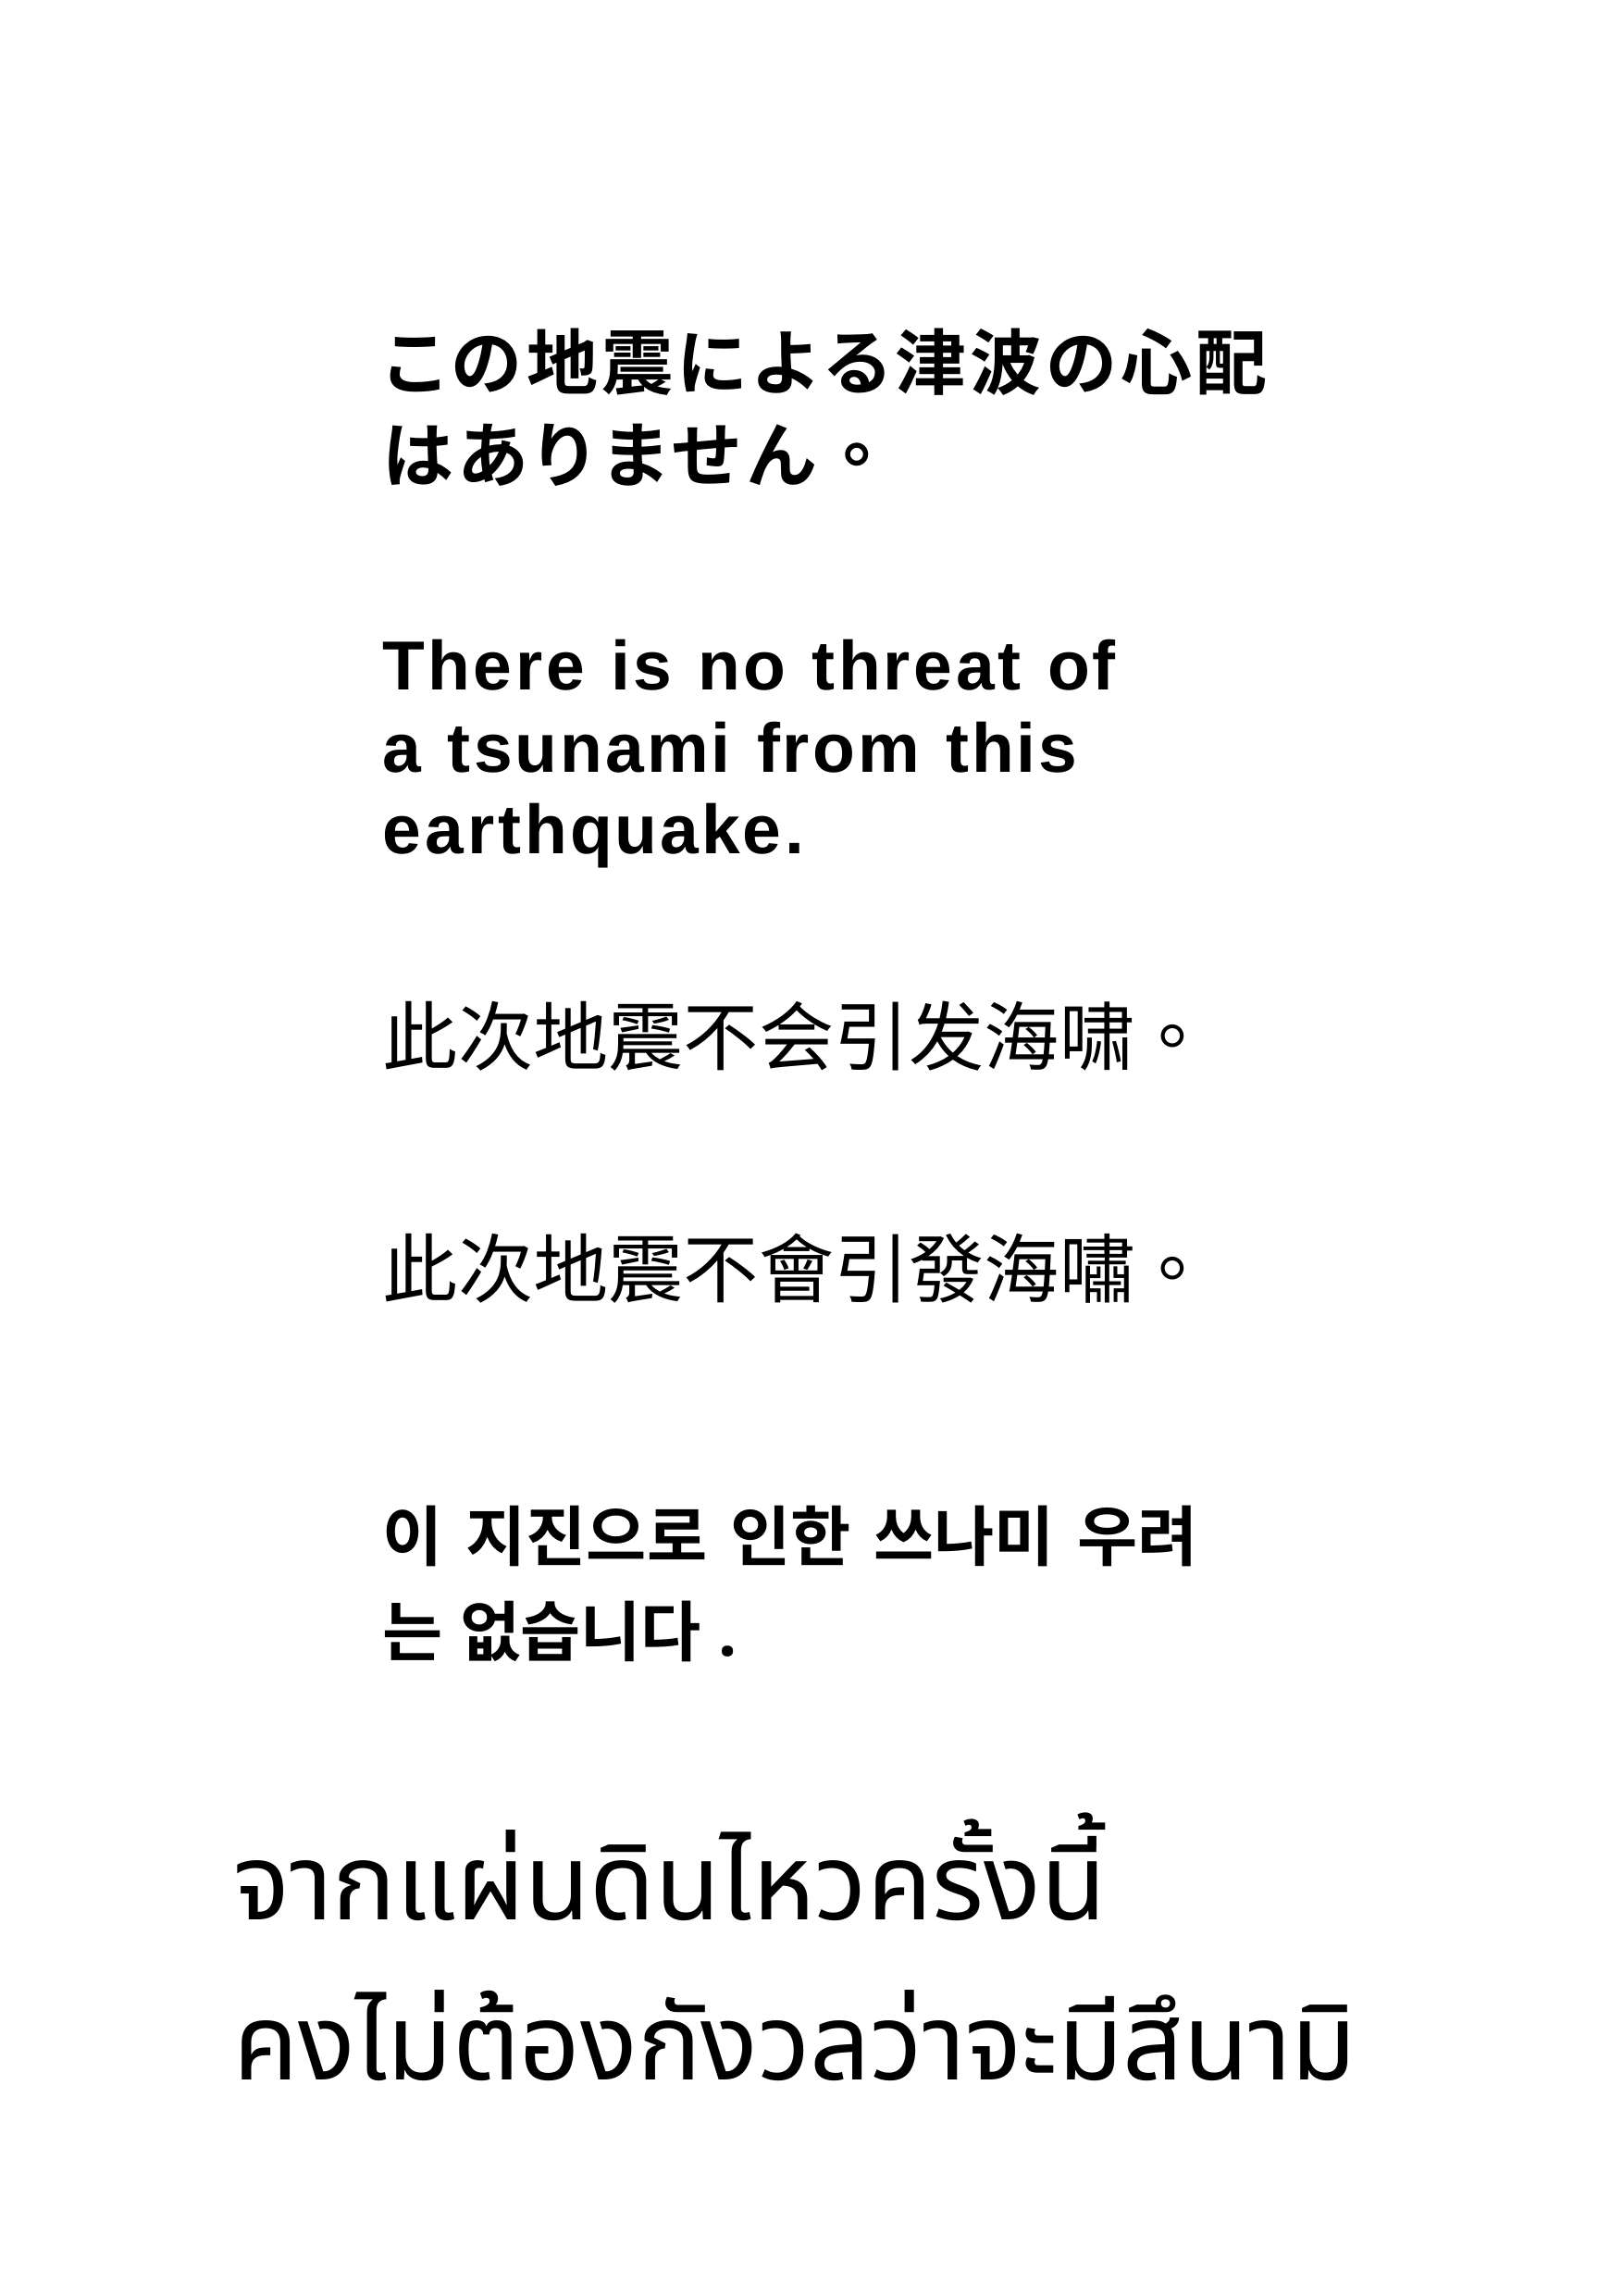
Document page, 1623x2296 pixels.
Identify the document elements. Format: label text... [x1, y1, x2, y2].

text 는 없습니다 . [382, 1568, 1392, 1660]
text earthquake. [382, 788, 1392, 869]
text There is no threat of a tsunami from this [382, 625, 1128, 787]
text คงไม่ต้องกังวลว่าจะมีสึนามิ [233, 1967, 1390, 2128]
text 此次地震不会引发海啸。 [382, 985, 1392, 1086]
text 이 지진으로 인한 쓰나미 우려 [382, 1504, 1392, 1568]
text この地震による津波の心配 [379, 320, 1392, 395]
text 此次地震不會引發海嘯。 [382, 1217, 1392, 1320]
text はありません。 [382, 395, 1392, 486]
text จากแผ่นดินไหวครั้งนี้ [233, 1807, 1390, 1967]
